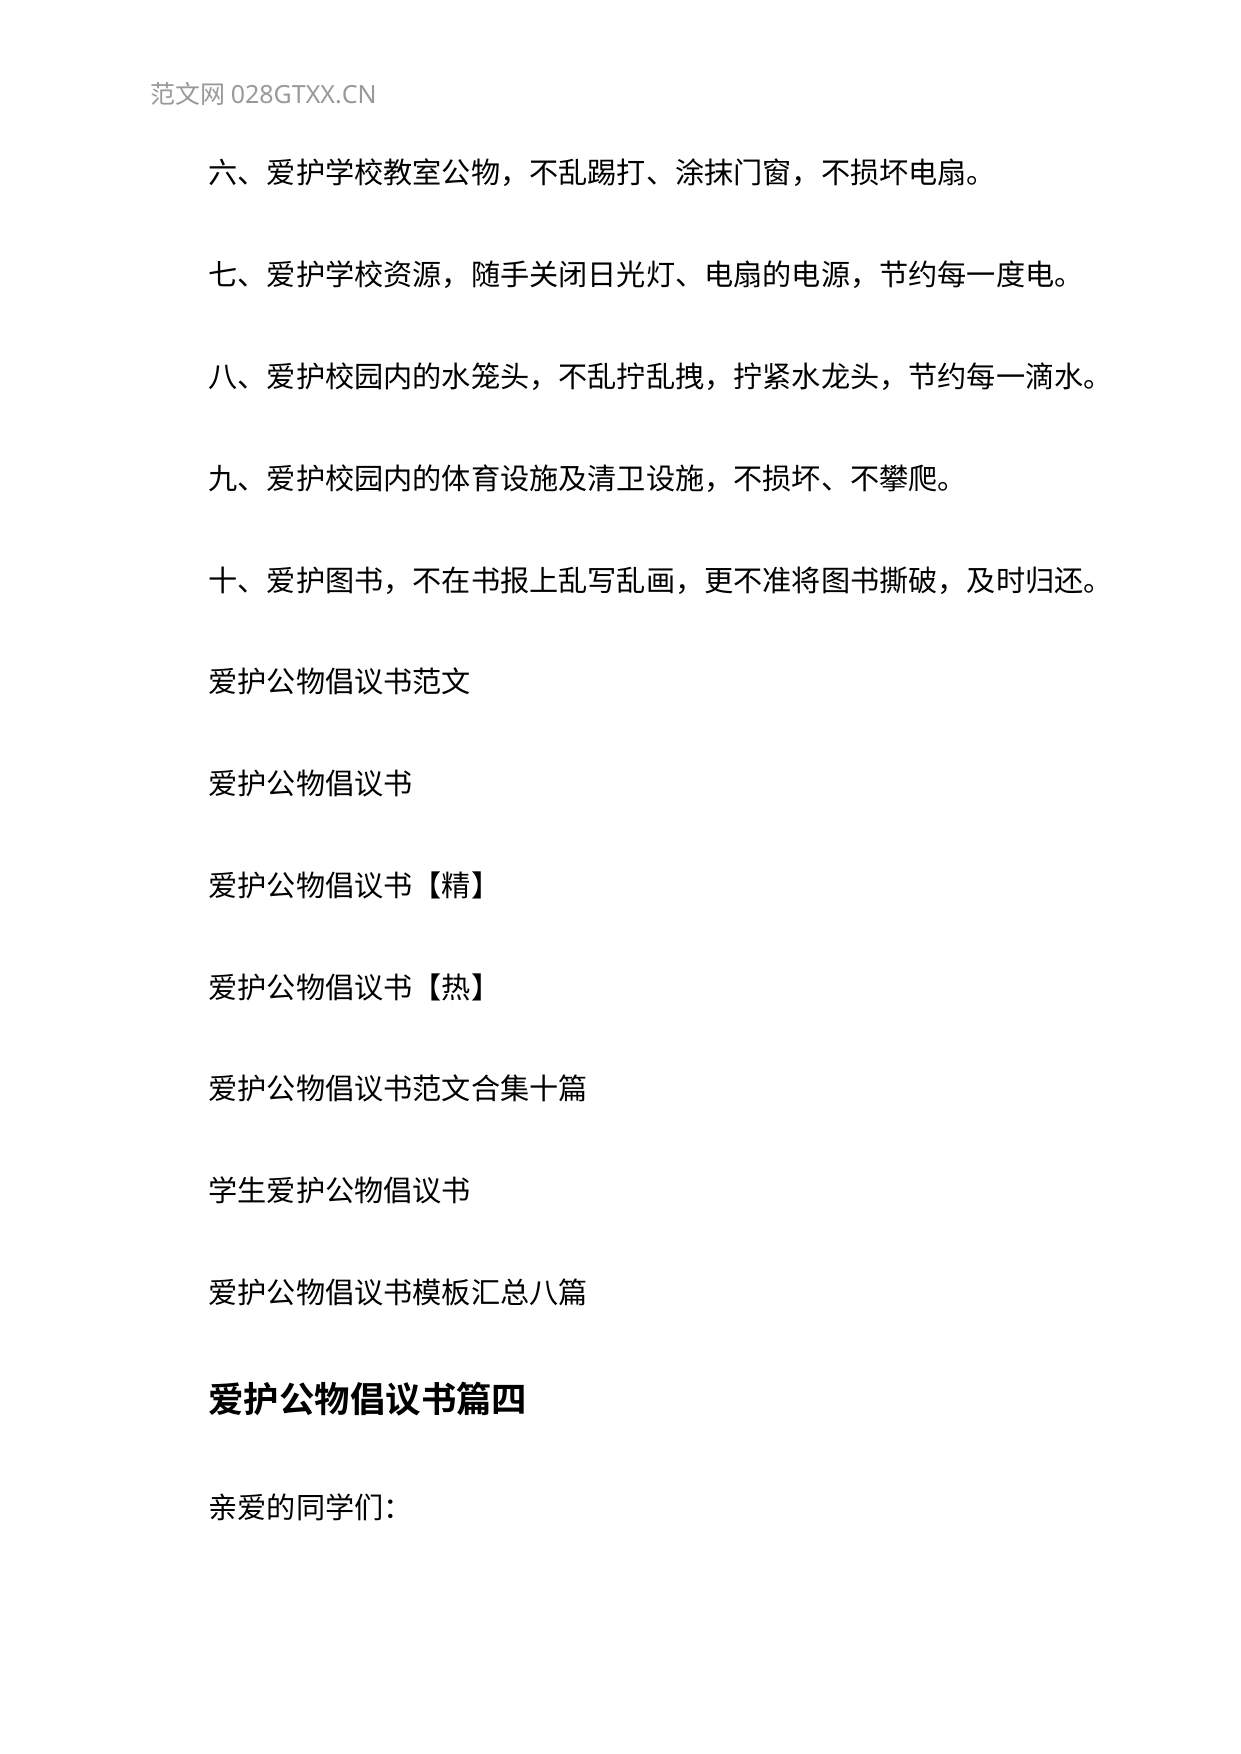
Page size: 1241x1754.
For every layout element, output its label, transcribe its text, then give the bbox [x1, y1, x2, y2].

text 十、爱护图书，不在书报上乱写乱画，更不准将图书撕破，及时归还。 [150, 557, 1090, 599]
text 爱护公物倡议书 [150, 761, 1090, 803]
text 亲爱的同学们： [150, 1485, 1090, 1527]
text 爱护公物倡议书篇四 [150, 1371, 1090, 1422]
text 学生爱护公物倡议书 [150, 1168, 1090, 1210]
text 爱护公物倡议书【精】 [150, 862, 1090, 905]
text 八、爱护校园内的水笼头，不乱拧乱拽，拧紧水龙头，节约每一滴水。 [150, 353, 1090, 396]
text 六、爱护学校教室公物，不乱踢打、涂抹门窗，不损坏电扇。 [150, 150, 1090, 192]
text 爱护公物倡议书【热】 [150, 964, 1090, 1006]
text 爱护公物倡议书模板汇总八篇 [150, 1269, 1090, 1312]
text 七、爱护学校资源，随手关闭日光灯、电扇的电源，节约每一度电。 [150, 252, 1090, 294]
text 九、爱护校园内的体育设施及清卫设施，不损坏、不攀爬。 [150, 455, 1090, 498]
text 爱护公物倡议书范文合集十篇 [150, 1066, 1090, 1108]
text 爱护公物倡议书范文 [150, 659, 1090, 701]
